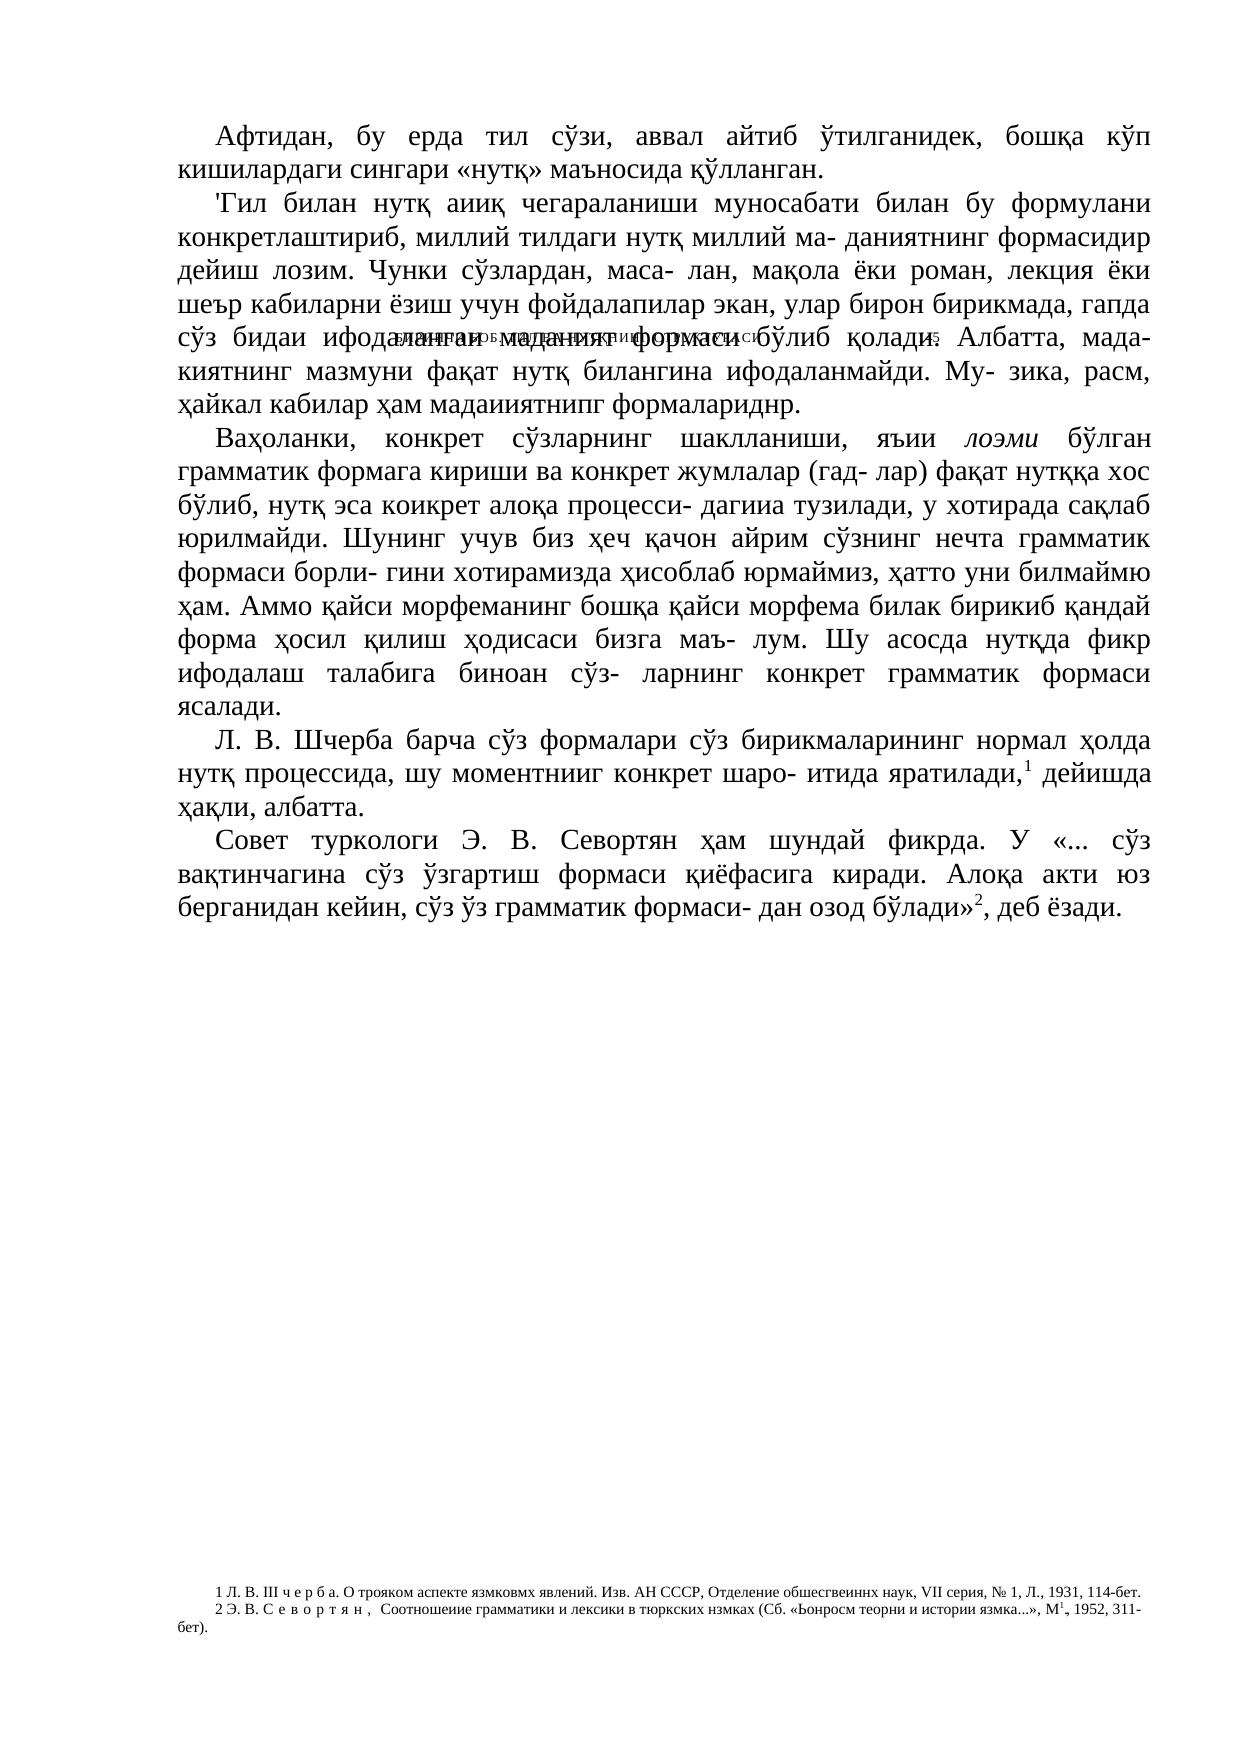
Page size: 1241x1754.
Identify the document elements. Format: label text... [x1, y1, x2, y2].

text Афтидан, бу ерда тил сўзи, аввал айтиб ўтилганидек, бошқа кўп кишилардаги сингари «нутқ» маъносида қўлланган. [177, 118, 1152, 185]
text 'Гил билан нутқ аииқ чегараланиши муносабати билан бу формулани конкретлаштириб, миллий тилдаги нутқ миллий ма- даниятнинг формасидир дейиш лозим. Чунки сўзлардан, маса- лан, мақола ёки роман, лекция ёки шеър кабиларни ёзиш учун фойдалапилар экан, улар бирон бирикмада, гапда сўз бидаи ифодалангаи маданият формаси бўлиб қолади. Албатта, мада- киятнинг мазмуни фақат нутқ билангина ифодаланмайди. Му- зика, расм, ҳайкал кабилар ҳам мадаииятнипг формалариднр. [177, 185, 1152, 420]
text Совет туркологи Э. В. Севортян ҳам шундай фикрда. У «... сўз вақтинчагина сўз ўзгартиш формаси қиёфасига киради. Алоқа акти юз берганидан кейин, сўз ўз грамматик формаси- дан озод бўлади», деб ёзади. [177, 822, 1152, 923]
text Ваҳоланки, конкрет сўзларнинг шаклланиши, яъии лоэми бўлган грамматик формага кириши ва конкрет жумлалар (гад- лар) фақат нутққа хос бўлиб, нутқ эса коикрет алоқа процесси- дагииа тузилади, у хотирада сақлаб юрилмайди. Шунинг учув биз ҳеч қачон айрим сўзнинг нечта грамматик формаси борли- гини хотирамизда ҳисоблаб юрмаймиз, ҳатто уни билмаймю ҳам. Аммо қайси морфеманинг бошқа қайси морфема билак бирикиб қандай форма ҳосил қилиш ҳодисаси бизга маъ- лум. Шу асосда нутқда фикр ифодалаш талабига биноан сўз- ларнинг конкрет грамматик формаси ясалади. [177, 420, 1152, 722]
text Л. В. Шчерба барча сўз формалари сўз бирикмаларининг нормал ҳолда нутқ процессида, шу моментнииг конкрет шаро- итида яратилади, дейишда ҳақли, албатта. [177, 722, 1152, 822]
